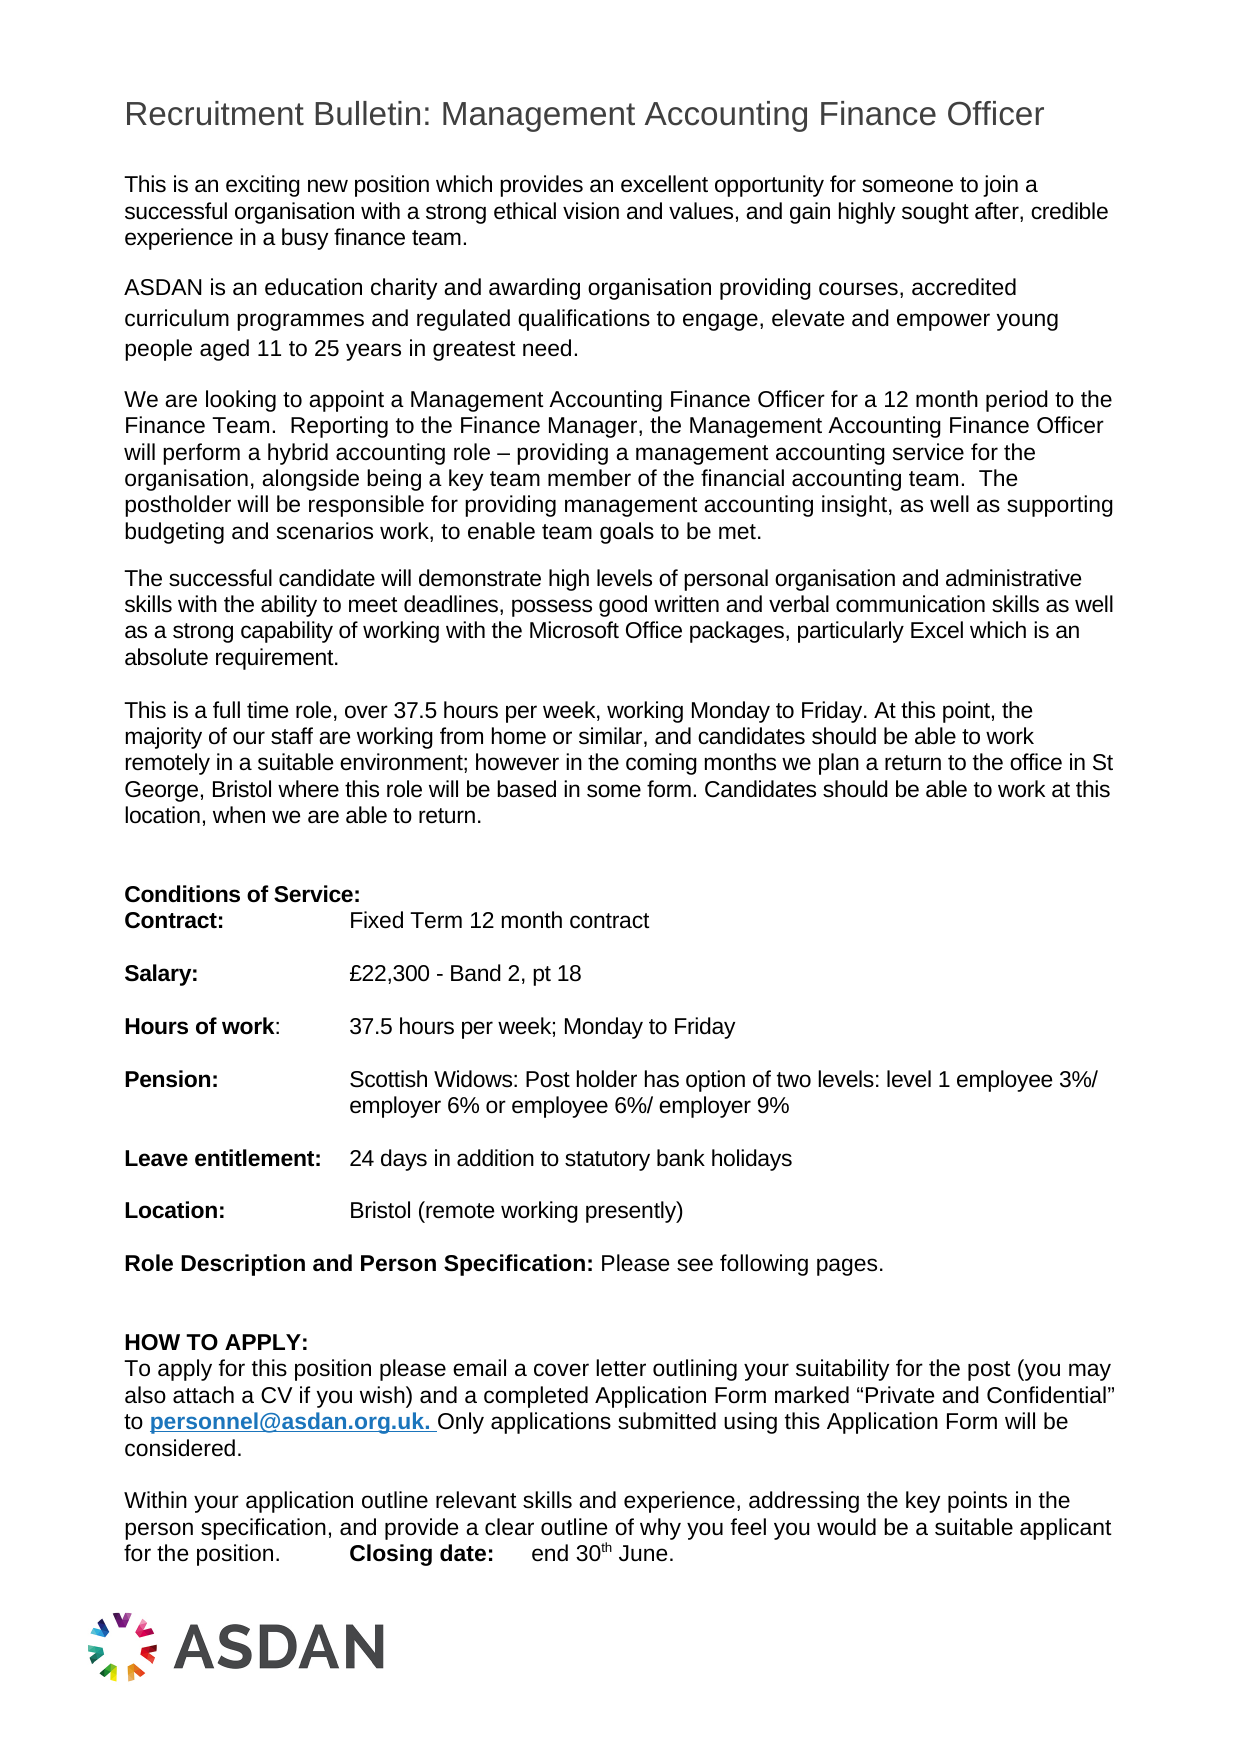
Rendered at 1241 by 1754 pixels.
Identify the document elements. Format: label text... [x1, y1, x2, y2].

text Salary: £22,300 - Band 2, pt 18 [124, 960, 1116, 986]
text Location: Bristol (remote working presently) [124, 1197, 1116, 1224]
text This is a full time role, over 37.5 hours per week, working Monday to Friday. At this point, the majority of our staff are working from home or similar, and candidates should be able to work remotely in a suitable environment; however in the coming months we plan a return to the office in St George, Bristol where this role will be based in some form. Candidates should be able to work at this location, when we are able to return. [124, 697, 1116, 828]
text We are looking to appoint a Management Accounting Finance Officer for a 12 month period to the Finance Team. Reporting to the Finance Manager, the Management Accounting Finance Officer will perform a hybrid accounting role – providing a management accounting service for the organisation, alongside being a key team member of the financial accounting team. The postholder will be responsible for providing management accounting insight, as well as supporting budgeting and scenarios work, to enable team goals to be met. [124, 386, 1116, 544]
text Contract: Fixed Term 12 month contract [124, 907, 1116, 934]
title HOW TO APPLY: [124, 1329, 1116, 1355]
picture [0, 1552, 617, 1754]
text Conditions of Service: [124, 881, 1116, 907]
text Leave entitlement: 24 days in addition to statutory bank holidays [124, 1144, 1116, 1171]
title Within your application outline relevant skills and experience, addressing the key points in the person specification, and provide a clear outline of why you feel you would be a suitable applicant for the position. Closing date: end 30th June. [124, 1487, 1116, 1566]
text The successful candidate will demonstrate high levels of personal organisation and administrative skills with the ability to meet deadlines, possess good written and verbal communication skills as well as a strong capability of working with the Microsoft Office packages, particularly Excel which is an absolute requirement. [124, 565, 1116, 670]
text This is an exciting new position which provides an excellent opportunity for someone to join a successful organisation with a strong ethical vision and values, and gain highly sought after, credible experience in a busy finance team. [124, 171, 1116, 250]
title Role Description and Person Specification: Please see following pages. [124, 1250, 1116, 1276]
text ASDAN is an education charity and awarding organisation providing courses, accredited curriculum programmes and regulated qualifications to engage, elevate and empower young people aged 11 to 25 years in greatest need. [124, 274, 1116, 361]
title To apply for this position please email a cover letter outlining your suitability for the post (you may also attach a CV if you wish) and a completed Application Form marked “Private and Confidential” to personnel@asdan.org.uk. Only applications submitted using this Application Form will be considered. [124, 1355, 1116, 1461]
text Pension: Scottish Widows: Post holder has option of two levels: level 1 employee 3%/ employer 6% or employee 6%/ employer 9% [124, 1066, 1116, 1118]
text Hours of work: 37.5 hours per week; Monday to Friday [124, 1013, 1116, 1039]
